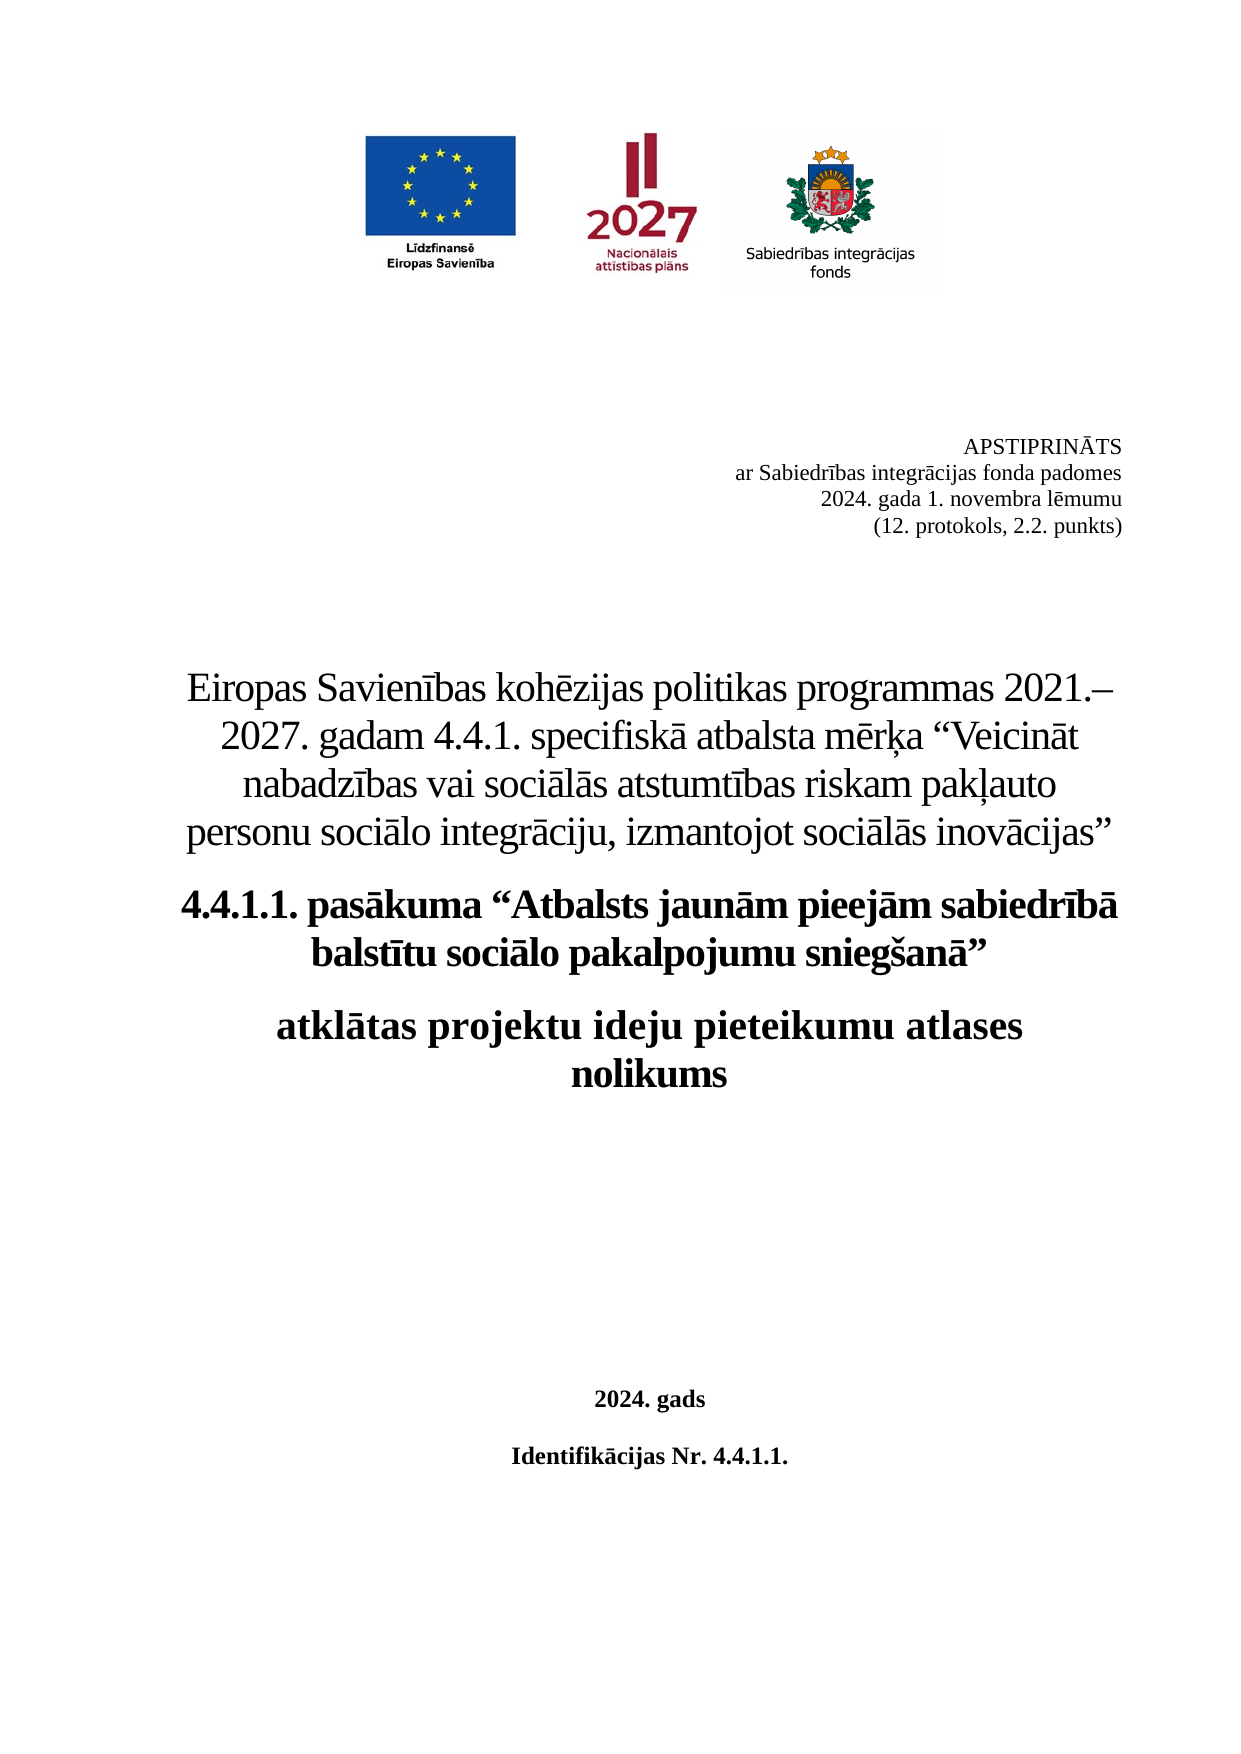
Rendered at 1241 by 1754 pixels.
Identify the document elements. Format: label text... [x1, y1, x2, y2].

subtitle Identifikācijas Nr. 4.4.1.1. [177, 1441, 1122, 1470]
subtitle 2024. gads [177, 1384, 1122, 1412]
text ar Sabiedrības integrācijas fonda padomes [177, 459, 1122, 485]
text 2024. gada 1. novembra lēmumu [177, 485, 1122, 512]
subtitle 4.4.1.1. pasākuma “Atbalsts jaunām pieejām sabiedrībā balstītu sociālo pakalpojumu sniegšanā” [177, 879, 1122, 975]
text APSTIPRINĀTS [177, 433, 1122, 459]
subtitle Eiropas Savienības kohēzijas politikas programmas 2021.–2027. gadam 4.4.1. specifiskā atbalsta mērķa “Veicināt nabadzības vai sociālās atstumtības riskam pakļauto personu sociālo integrāciju, izmantojot sociālās inovācijas” [177, 663, 1122, 854]
picture [722, 129, 941, 296]
picture [358, 129, 700, 274]
text atklātas projektu ideju pieteikumu atlases [177, 1000, 1122, 1048]
text (12. protokols, 2.2. punkts) [177, 512, 1122, 538]
title nolikums [177, 1048, 1122, 1096]
